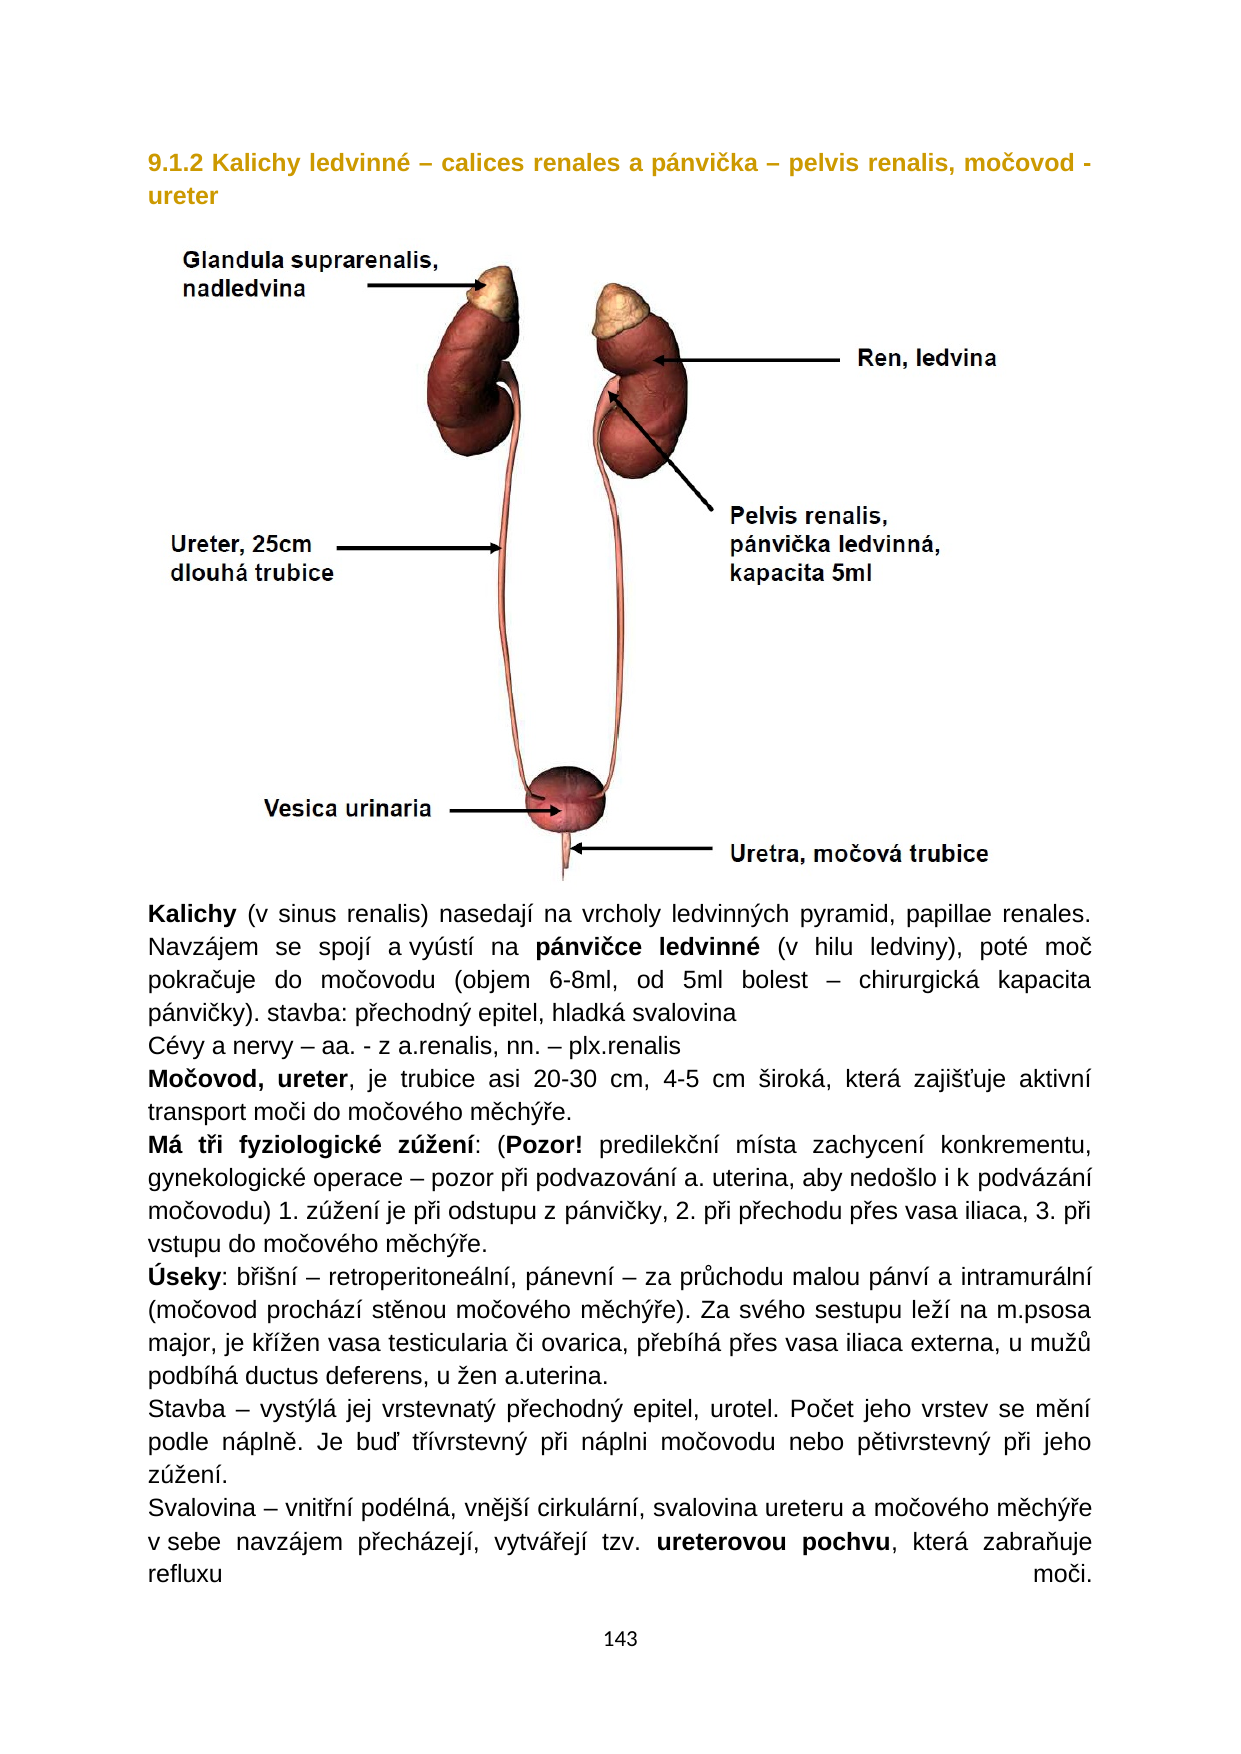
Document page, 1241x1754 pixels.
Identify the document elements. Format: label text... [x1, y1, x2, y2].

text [148, 1394, 1093, 1588]
subtitle 9.1.2 Kalichy ledvinné – calices renales a pánvička – pelvis renalis, močovod - ureter [148, 148, 1093, 209]
text Má tři fyziologické zúžení: (Pozor! predilekční místa zachycení konkrementu, gynekologické operace – pozor při podvazování a. uterina, aby nedošlo i k podvázání močovodu) 1. zúžení je při odstupu z pánvičky, 2. při přechodu přes vasa iliaca, 3. při vstupu do močového měchýře. [148, 1130, 1093, 1258]
text Kalichy (v sinus renalis) nasedají na vrcholy ledvinných pyramid, papillae renales. Navzájem se spojí a vyústí na pánvičce ledvinné (v hilu ledviny), poté moč pokračuje do močovodu (objem 6-8ml, od 5ml bolest – chirurgická kapacita pánvičky). stavba: přechodný epitel, hladká svalovina [148, 899, 1093, 1027]
text Úseky: břišní – retroperitoneální, pánevní – za průchodu malou pánví a intramurální (močovod prochází stěnou močového měchýře). Za svého sestupu leží na m.psosa major, je křížen vasa testicularia či ovarica, přebíhá přes vasa iliaca externa, u mužů podbíhá ductus deferens, u žen a.uterina. [148, 1262, 1093, 1390]
text Močovod, ureter, je trubice asi 20-30 cm, 4-5 cm široká, která zajišťuje aktivní transport moči do močového měchýře. [148, 1064, 1093, 1126]
text Cévy a nervy – aa. - z a.renalis, nn. – plx.renalis [148, 1031, 1093, 1060]
picture [147, 238, 1007, 895]
